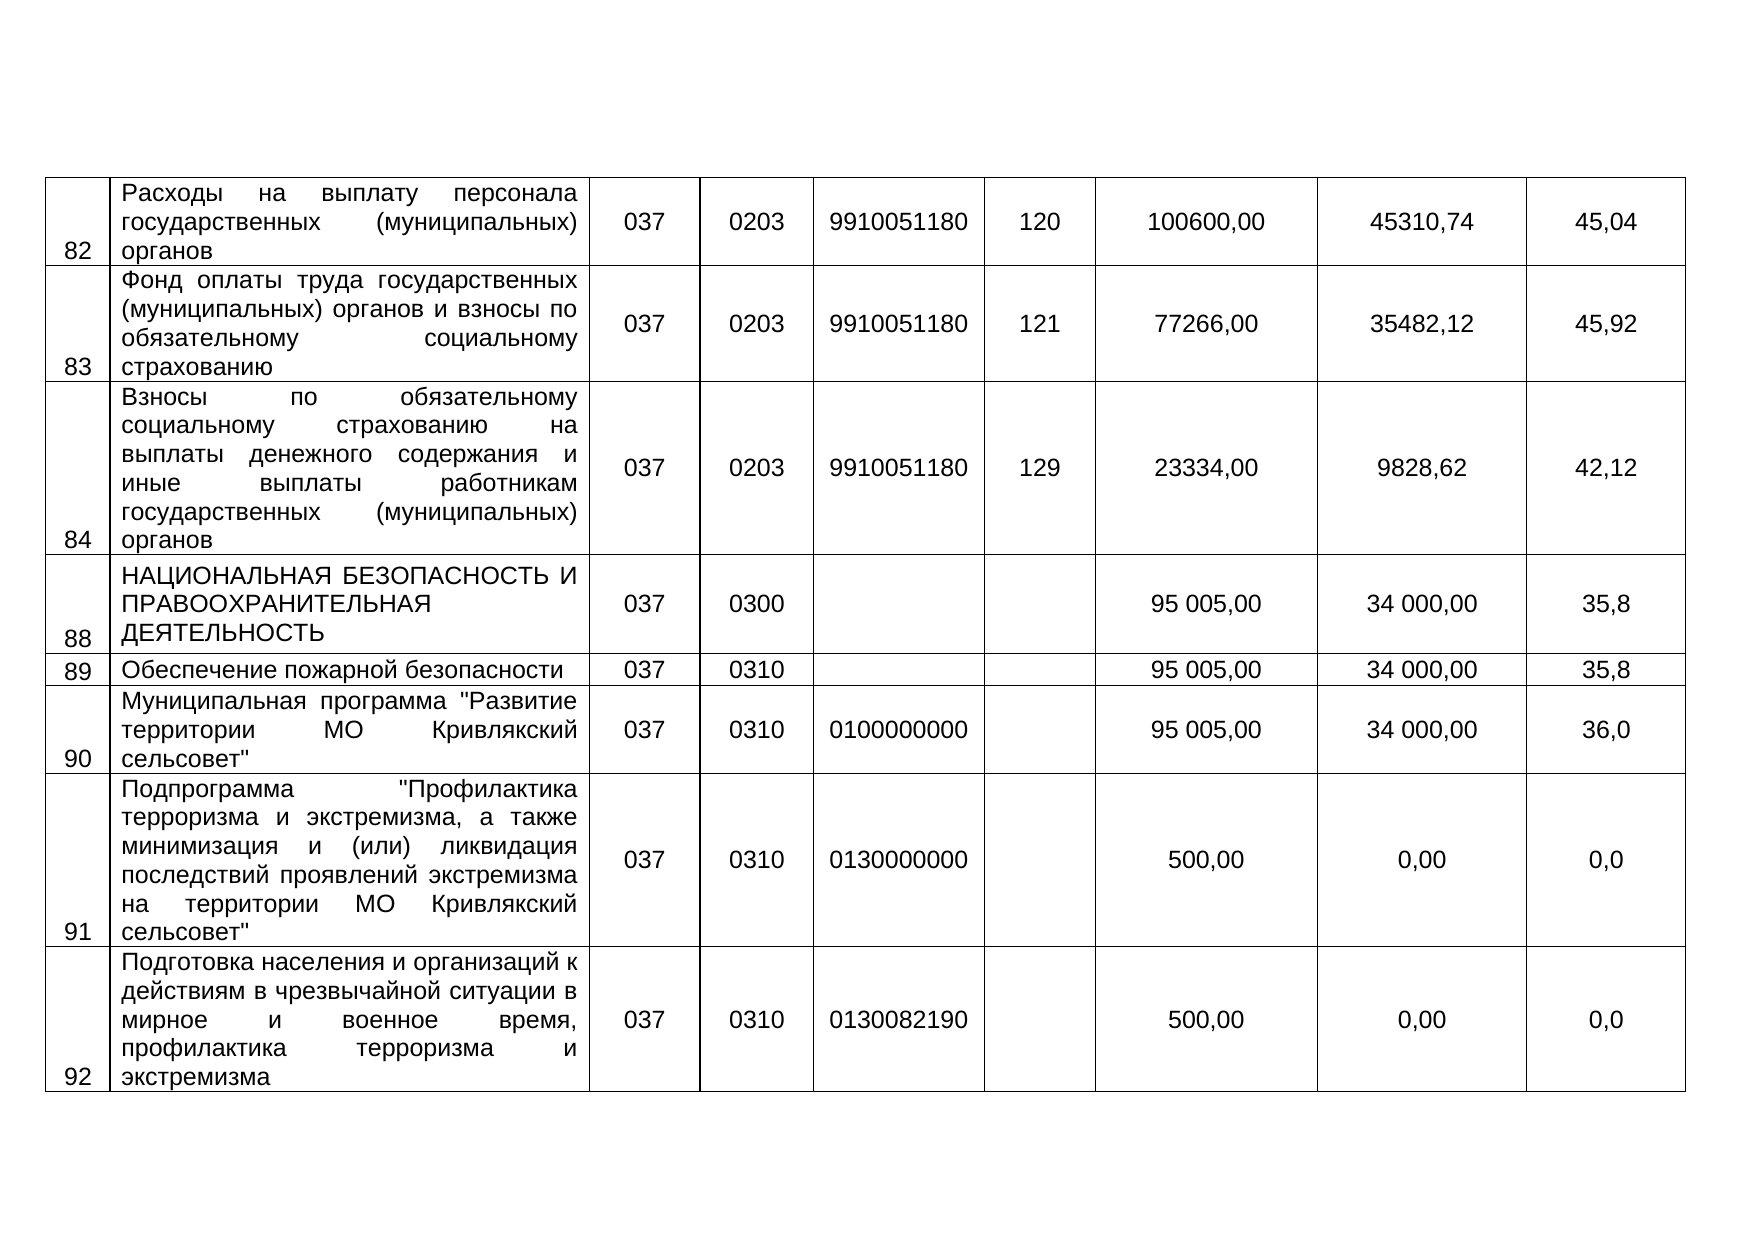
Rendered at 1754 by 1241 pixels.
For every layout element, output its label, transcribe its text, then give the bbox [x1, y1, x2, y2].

table_cell 35,8 [1527, 654, 1685, 685]
table_cell 36,0 [1527, 686, 1685, 773]
table_cell 77266,00 [1096, 266, 1317, 381]
table_cell 0310 [701, 654, 813, 685]
table_cell 45310,74 [1318, 178, 1526, 264]
table_cell 037 [590, 947, 699, 1091]
table_cell 037 [590, 266, 699, 381]
table_cell 037 [590, 178, 699, 264]
table_cell 0,00 [1318, 947, 1526, 1091]
table_cell 129 [985, 382, 1095, 554]
table_cell 500,00 [1096, 947, 1317, 1091]
table_cell [814, 555, 984, 652]
table_cell Взносы по обязательному социальному страхованию на выплаты денежного содержания и иные выплаты работникам государственных (муниципальных) органов [111, 382, 589, 554]
table_cell 34 000,00 [1318, 555, 1526, 652]
table_cell 92 [46, 947, 109, 1091]
table_cell 90 [46, 686, 109, 773]
table_cell НАЦИОНАЛЬНАЯ БЕЗОПАСНОСТЬ И ПРАВООХРАНИТЕЛЬНАЯ ДЕЯТЕЛЬНОСТЬ [111, 555, 589, 652]
table_cell 82 [46, 178, 109, 264]
table_cell 0310 [701, 686, 813, 773]
table_cell 23334,00 [1096, 382, 1317, 554]
table_cell 0203 [701, 178, 813, 264]
table_cell [985, 555, 1095, 652]
table_cell 0130082190 [814, 947, 984, 1091]
table_cell [985, 774, 1095, 946]
table_cell 037 [590, 654, 699, 685]
table_cell [985, 686, 1095, 773]
table_cell [985, 947, 1095, 1091]
table_cell 9910051180 [814, 178, 984, 264]
table_cell 42,12 [1527, 382, 1685, 554]
table_cell 45,04 [1527, 178, 1685, 264]
table_cell 95 005,00 [1096, 654, 1317, 685]
table_cell 0203 [701, 382, 813, 554]
table_cell 120 [985, 178, 1095, 264]
table_cell [985, 654, 1095, 685]
table_cell 83 [46, 266, 109, 381]
table_cell 0203 [701, 266, 813, 381]
table_cell 037 [590, 555, 699, 652]
table_cell 121 [985, 266, 1095, 381]
table_cell Расходы на выплату персонала государственных (муниципальных) органов [111, 178, 589, 264]
table_cell Фонд оплаты труда государственных (муниципальных) органов и взносы по обязательному социальному страхованию [111, 266, 589, 381]
table_cell 9910051180 [814, 382, 984, 554]
table_cell 500,00 [1096, 774, 1317, 946]
table_cell 34 000,00 [1318, 654, 1526, 685]
table_cell 35482,12 [1318, 266, 1526, 381]
table_cell 0,0 [1527, 774, 1685, 946]
table_cell 0,0 [1527, 947, 1685, 1091]
table_cell 0310 [701, 774, 813, 946]
table_cell 0100000000 [814, 686, 984, 773]
table_cell 45,92 [1527, 266, 1685, 381]
table_cell 9828,62 [1318, 382, 1526, 554]
table_cell 037 [590, 686, 699, 773]
table_cell Подпрограмма "Профилактика терроризма и экстремизма, а также минимизация и (или) ликвидация последствий проявлений экстремизма на территории МО Кривлякский сельсовет" [111, 774, 589, 946]
table_cell 037 [590, 382, 699, 554]
table_cell 35,8 [1527, 555, 1685, 652]
table_cell Муниципальная программа "Развитие территории МО Кривлякский сельсовет" [111, 686, 589, 773]
table_cell 100600,00 [1096, 178, 1317, 264]
table_cell 95 005,00 [1096, 686, 1317, 773]
table_cell 0130000000 [814, 774, 984, 946]
table_cell [814, 654, 984, 685]
table_cell 037 [590, 774, 699, 946]
table_cell 34 000,00 [1318, 686, 1526, 773]
table_cell 89 [46, 654, 109, 685]
table_cell 9910051180 [814, 266, 984, 381]
table_cell 88 [46, 555, 109, 652]
table_cell Подготовка населения и организаций к действиям в чрезвычайной ситуации в мирное и военное время, профилактика терроризма и экстремизма [111, 947, 589, 1091]
table_cell 84 [46, 382, 109, 554]
table_cell 0300 [701, 555, 813, 652]
table_cell 0,00 [1318, 774, 1526, 946]
table_cell 91 [46, 774, 109, 946]
table_cell 95 005,00 [1096, 555, 1317, 652]
table_cell Обеспечение пожарной безопасности [111, 654, 589, 685]
table_cell 0310 [701, 947, 813, 1091]
